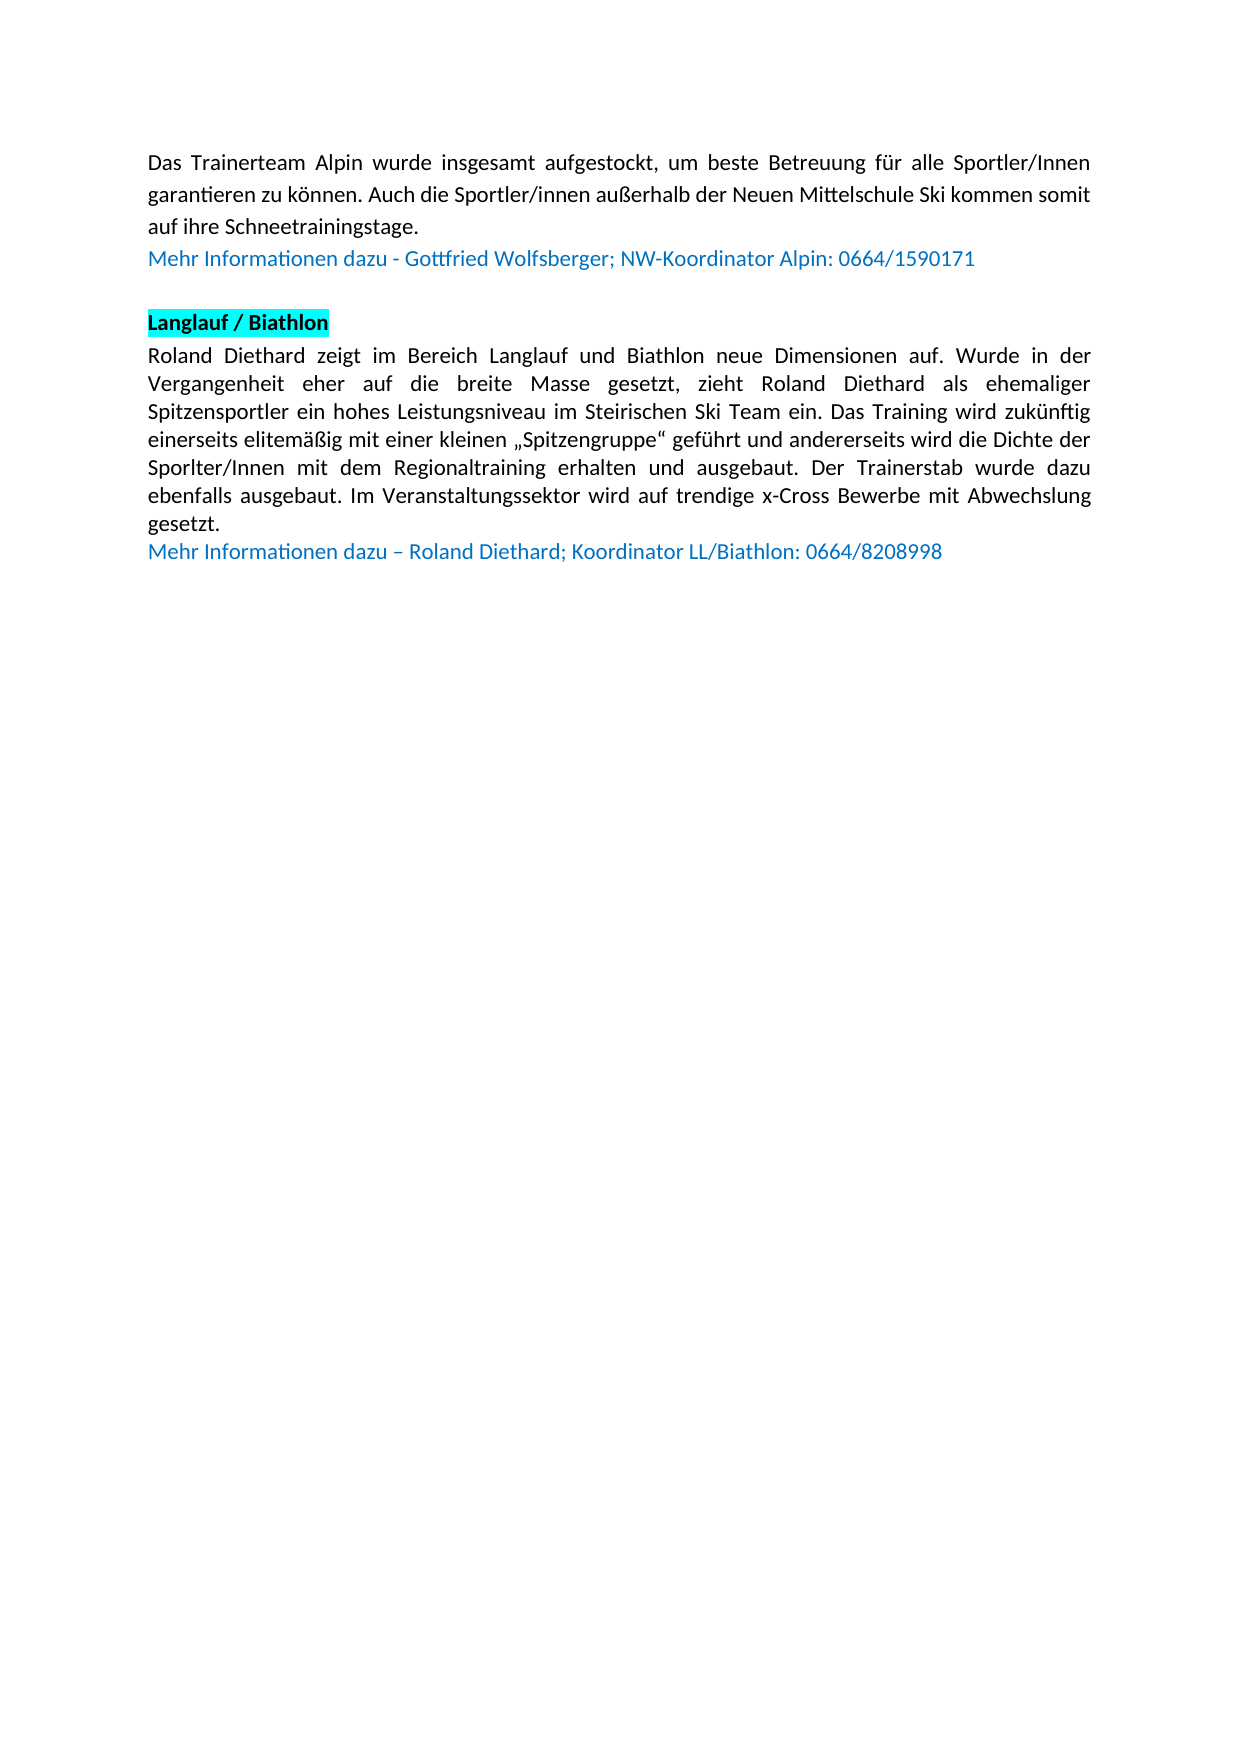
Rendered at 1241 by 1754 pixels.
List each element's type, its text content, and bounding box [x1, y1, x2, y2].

text Mehr Informationen dazu - Gottfried Wolfsberger; NW-Koordinator Alpin: 0664/1590171 [148, 244, 1093, 272]
text Das Trainerteam Alpin wurde insgesamt aufgestockt, um beste Betreuung für alle Sportler/Innen garantieren zu können. Auch die Sportler/innen außerhalb der Neuen Mittelschule Ski kommen somit auf ihre Schneetrainingstage. [148, 148, 1093, 240]
text Mehr Informationen dazu – Roland Diethard; Koordinator LL/Biathlon: 0664/8208998 [148, 537, 1093, 565]
text Langlauf / Biathlon [148, 308, 1093, 337]
text Roland Diethard zeigt im Bereich Langlauf und Biathlon neue Dimensionen auf. Wurde in der Vergangenheit eher auf die breite Masse gesetzt, zieht Roland Diethard als ehemaliger Spitzensportler ein hohes Leistungsniveau im Steirischen Ski Team ein. Das Training wird zukünftig einerseits elitemäßig mit einer kleinen „Spitzengruppe“ geführt und andererseits wird die Dichte der Sporlter/Innen mit dem Regionaltraining erhalten und ausgebaut. Der Trainerstab wurde dazu ebenfalls ausgebaut. Im Veranstaltungssektor wird auf trendige x-Cross Bewerbe mit Abwechslung gesetzt. [148, 341, 1093, 537]
